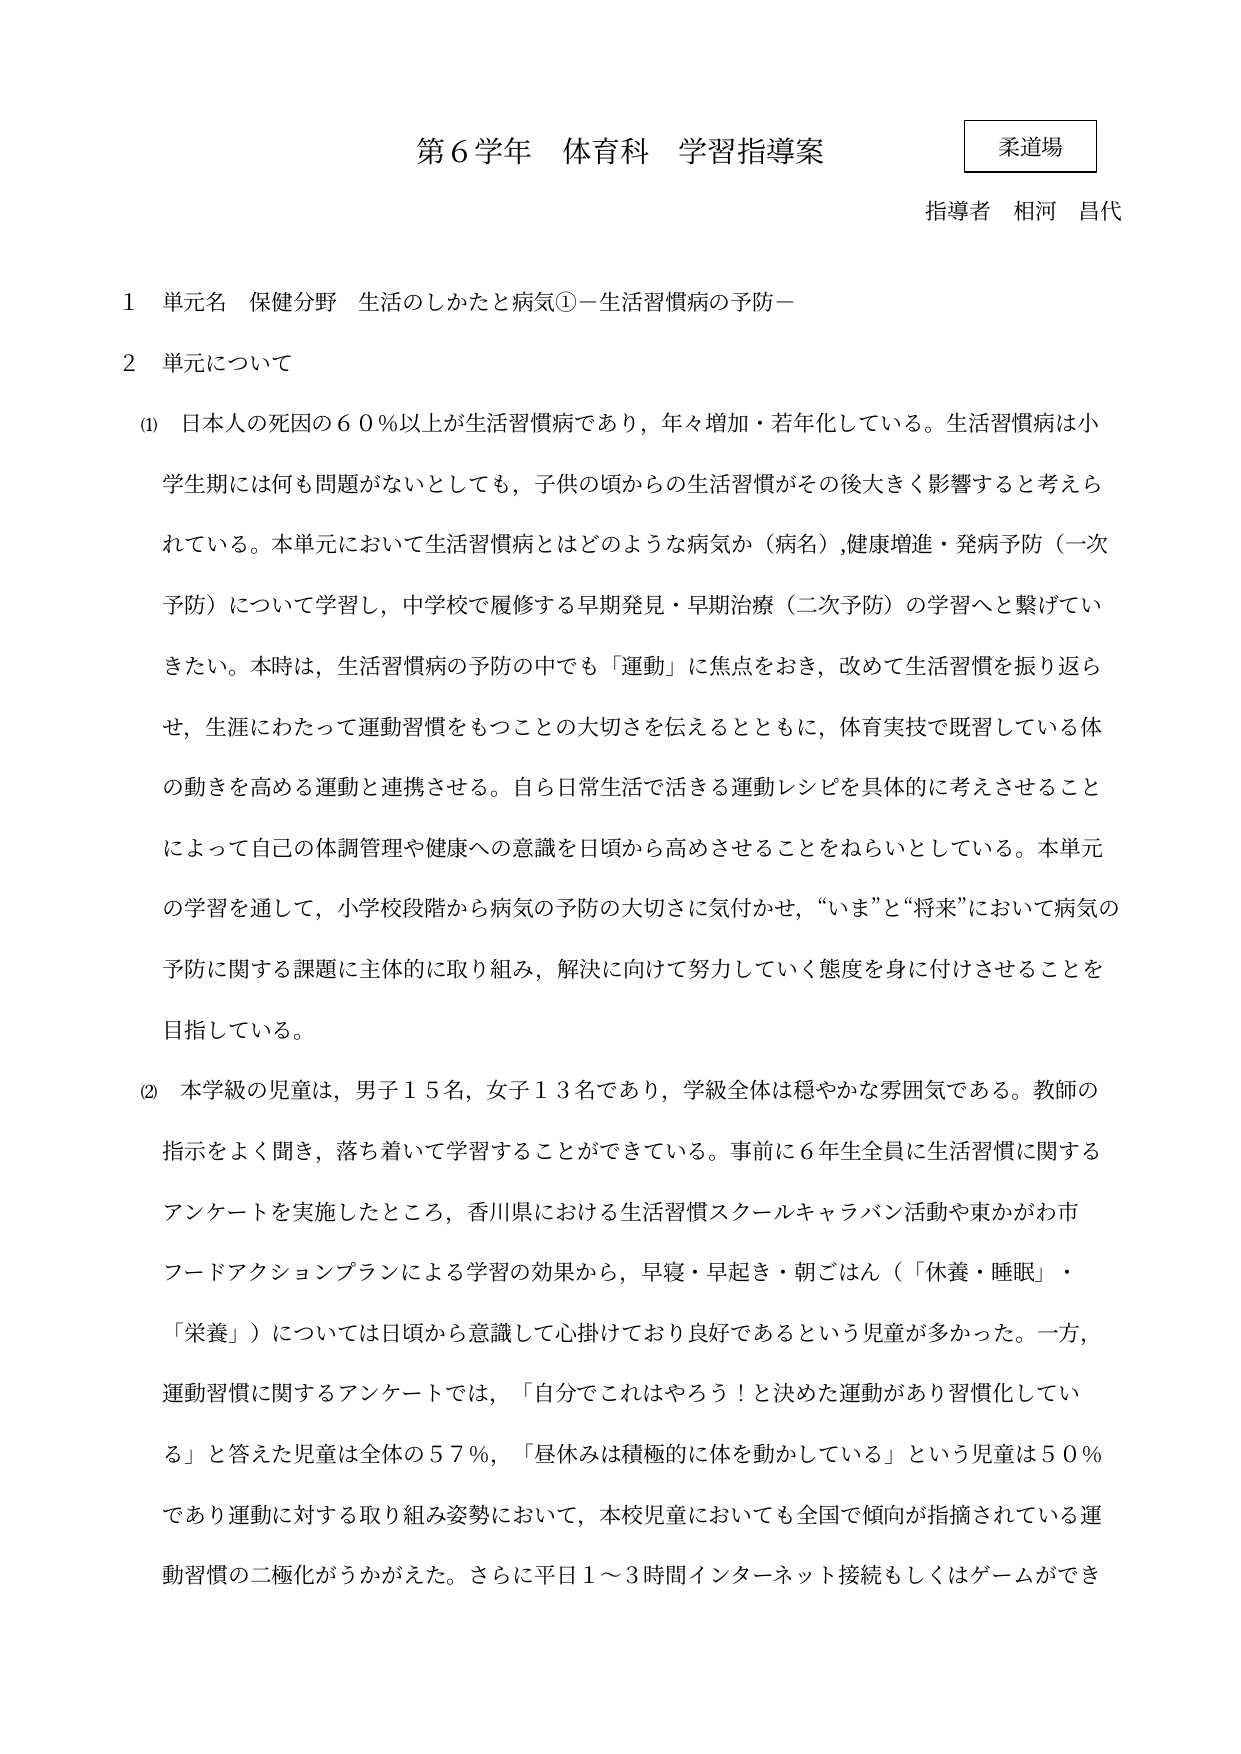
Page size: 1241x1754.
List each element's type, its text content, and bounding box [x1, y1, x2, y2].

text １ 単元名 保健分野 生活のしかたと病気①－生活習慣病の予防－ [118, 271, 1122, 331]
text ⑵ 本学級の児童は，男子１５名，女子１３名であり，学級全体は穏やかな雰囲気である。教師の [118, 1059, 1122, 1119]
text ⑴ 日本人の死因の６０％以上が生活習慣病であり，年々増加・若年化している。生活習慣病は小 [118, 392, 1122, 453]
text 学生期には何も問題がないとしても，子供の頃からの生活習慣がその後大きく影響すると考えられている。本単元において生活習慣病とはどのような病気か（病名）,健康増進・発病予防（一次予防）について学習し，中学校で履修する早期発見・早期治療（二次予防）の学習へと繋げていきたい。本時は，生活習慣病の予防の中でも「運動」に焦点をおき，改めて生活習慣を振り返らせ，生涯にわたって運動習慣をもつことの大切さを伝えるとともに，体育実技で既習している体の動きを高める運動と連携させる。自ら日常生活で活きる運動レシピを具体的に考えさせることによって自己の体調管理や健康への意識を日頃から高めさせることをねらいとしている。本単元の学習を通して，小学校段階から病気の予防の大切さに気付かせ，“いま”と“将来”において病気の予防に関する課題に主体的に取り組み，解決に向けて努力していく態度を身に付けさせることを目指している。 [162, 453, 1122, 1059]
text ２ 単元について [118, 331, 1122, 392]
text 指導者 相河 昌代 [118, 180, 1122, 240]
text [162, 1119, 1122, 1604]
text 第６学年 体育科 学習指導案 [118, 119, 1122, 180]
